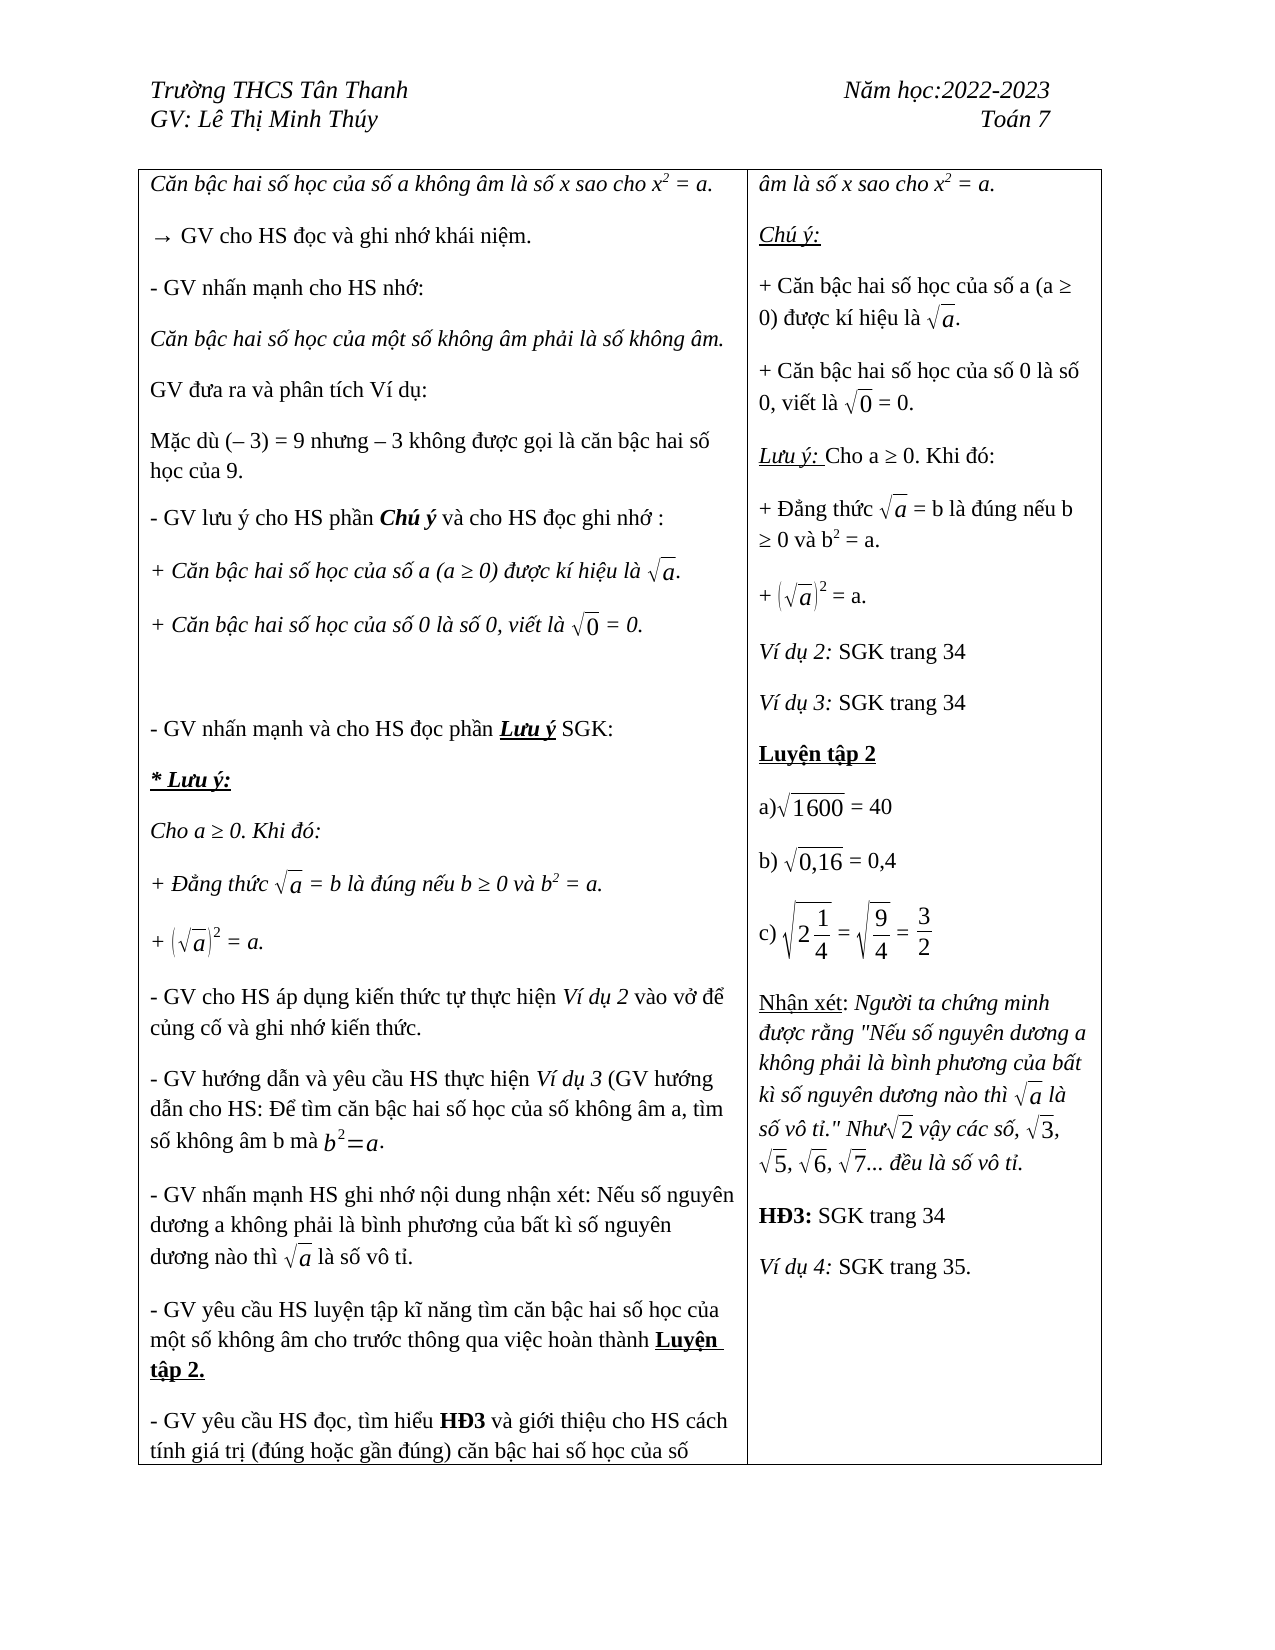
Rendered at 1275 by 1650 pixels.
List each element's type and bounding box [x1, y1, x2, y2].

table_cell [139, 170, 747, 1464]
table_cell [748, 170, 1101, 1464]
